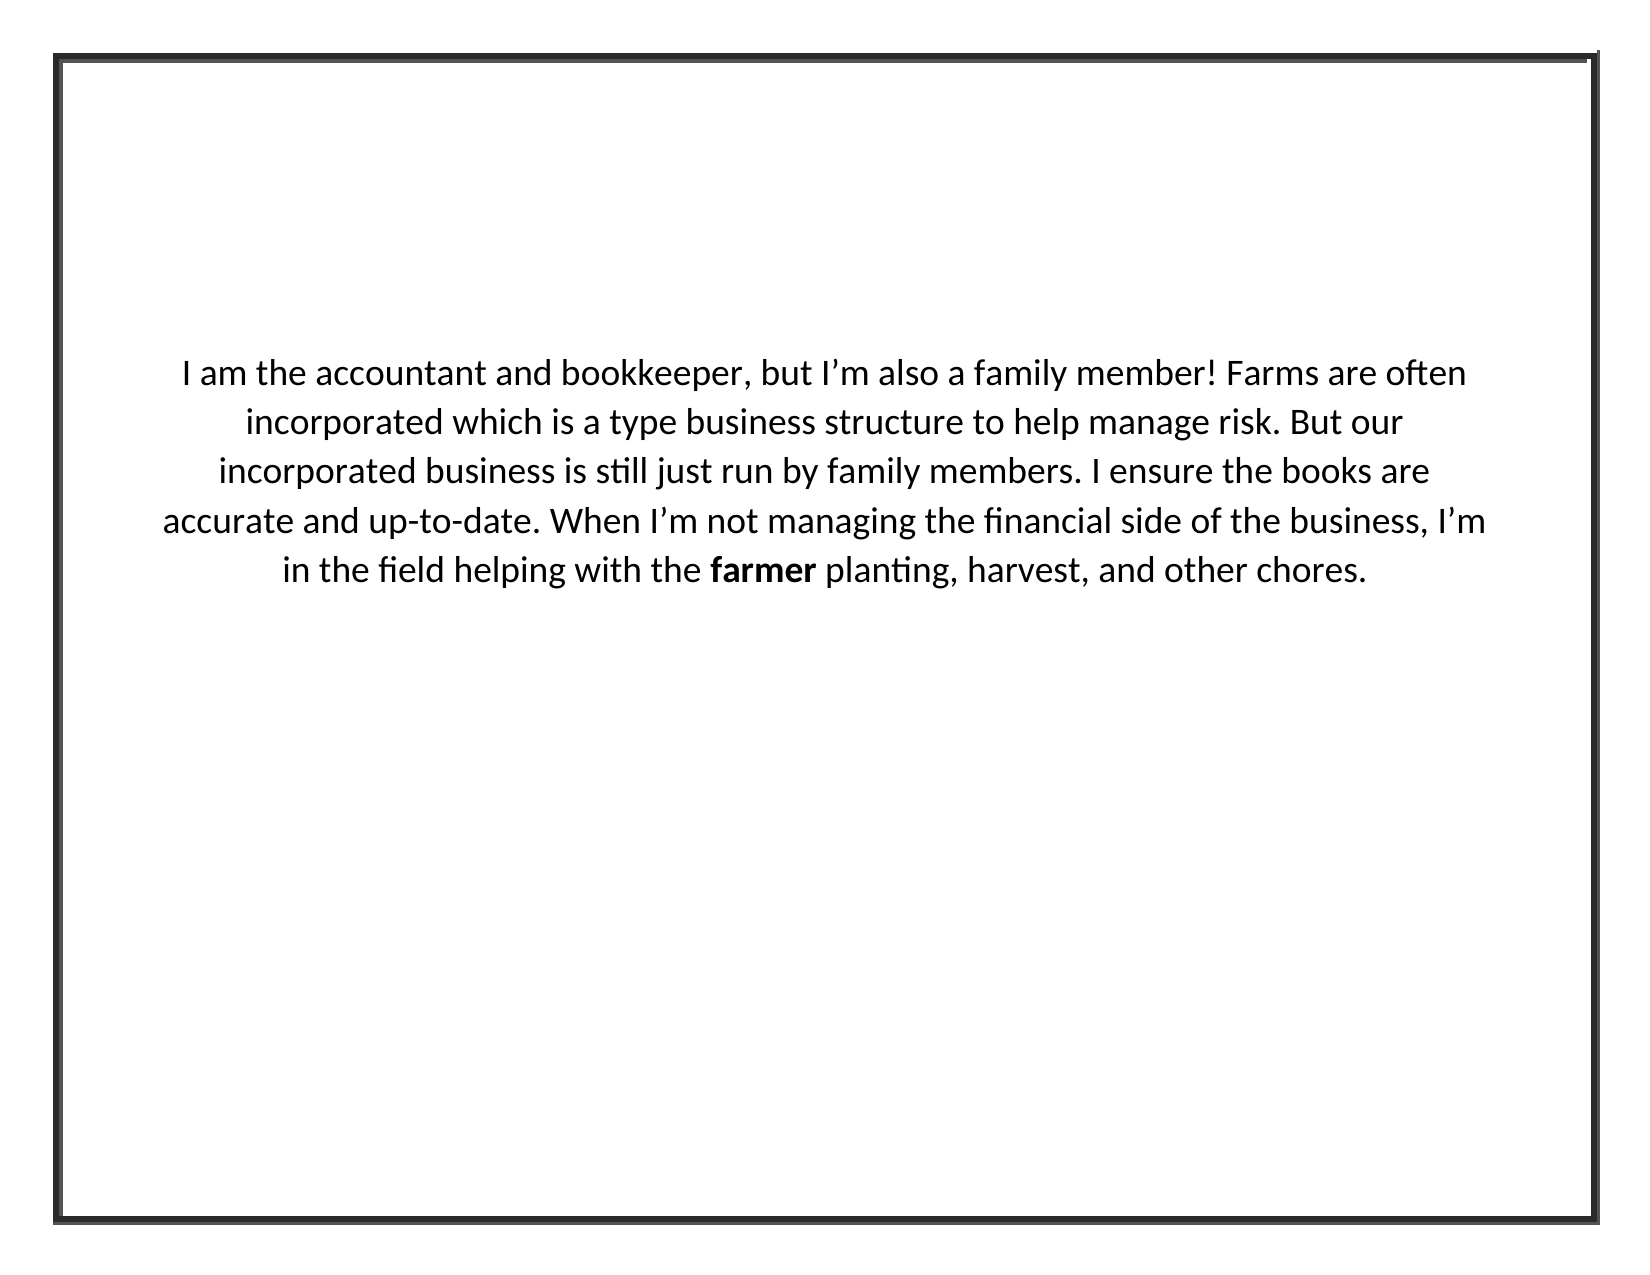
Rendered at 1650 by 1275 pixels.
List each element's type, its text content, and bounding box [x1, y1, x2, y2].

text I am the accountant and bookkeeper, but I’m also a family member! Farms are often incorporated which is a type business structure to help manage risk. But our incorporated business is still just run by family members. I ensure the books are accurate and up-to-date. When I’m not managing the financial side of the business, I’m in the field helping with the farmer planting, harvest, and other chores. [150, 348, 1500, 592]
